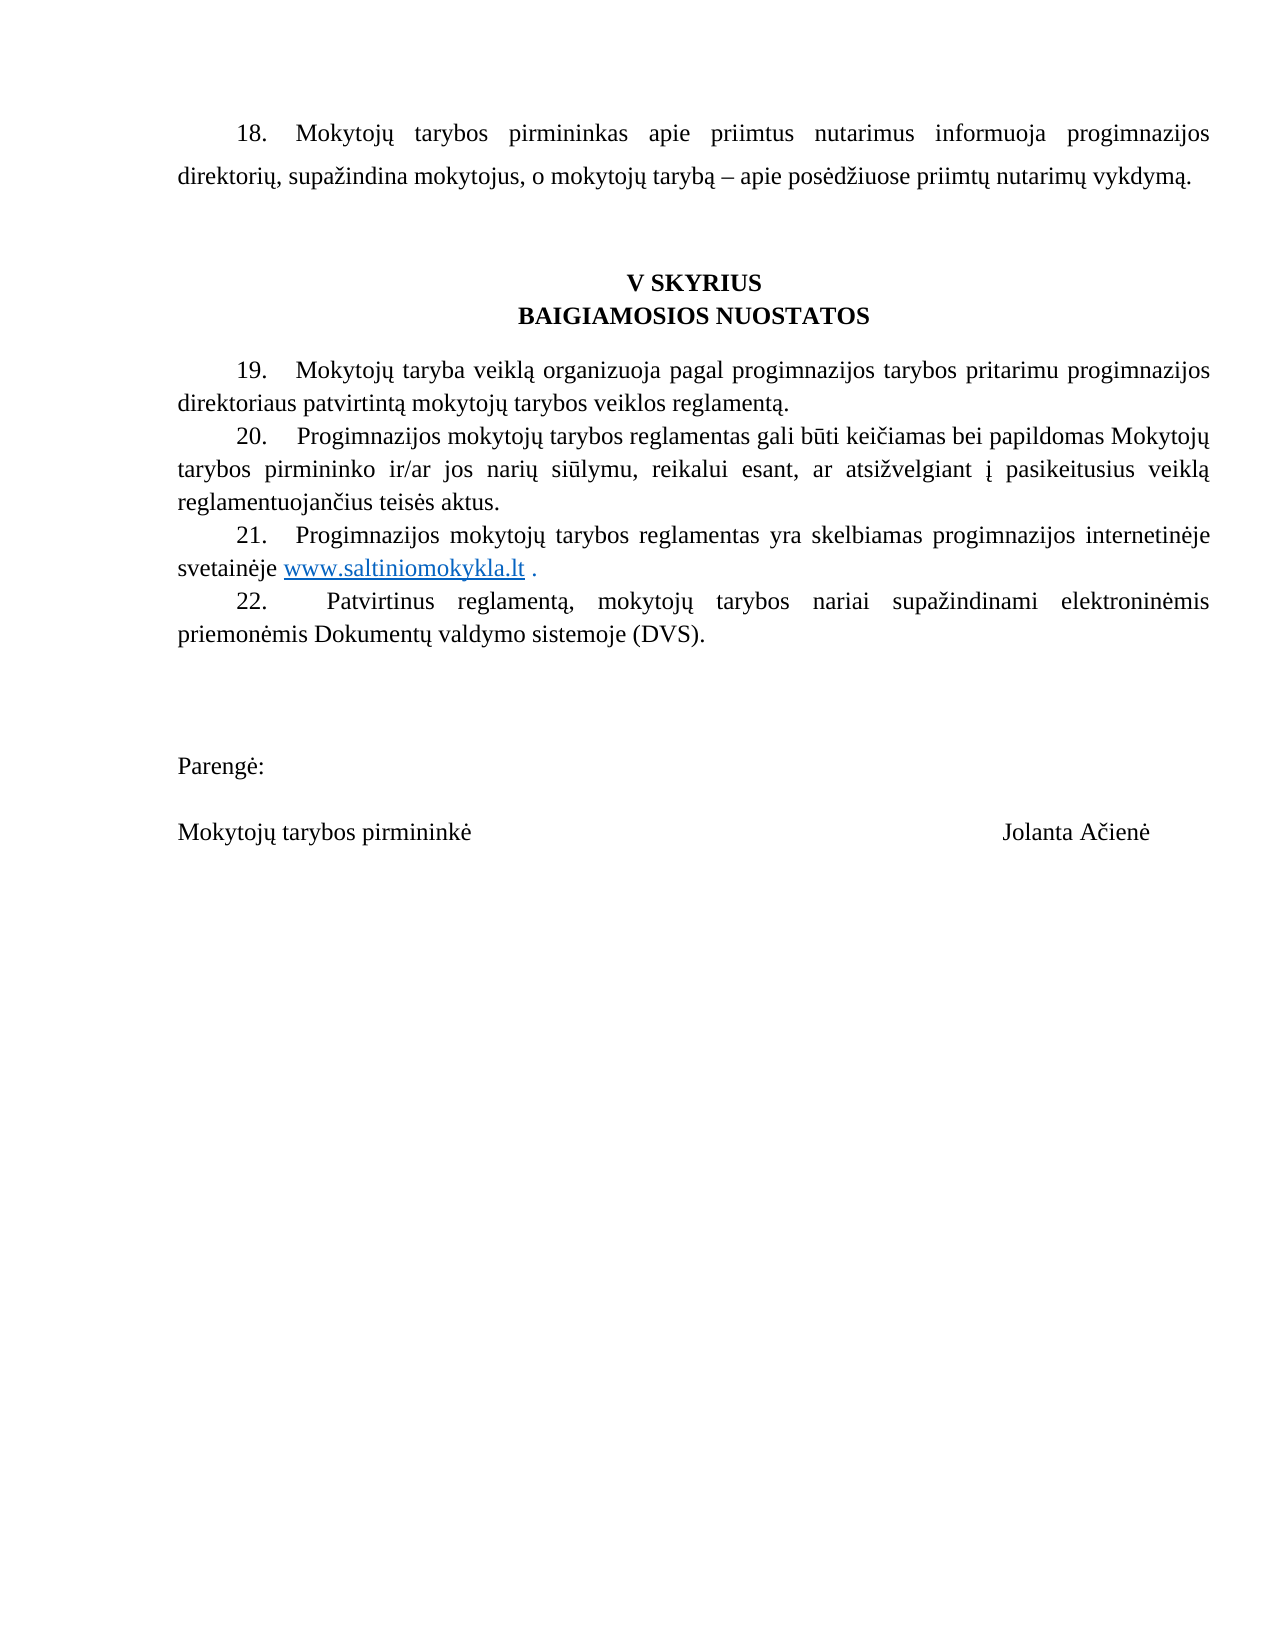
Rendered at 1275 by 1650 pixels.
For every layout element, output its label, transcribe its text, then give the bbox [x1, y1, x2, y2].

text Mokytojų tarybos pirmininkė Jolanta Ačienė [177, 817, 1211, 846]
list Progimnazijos mokytojų tarybos reglamentas gali būti keičiamas bei papildomas Mokytojų tarybos pirmininko ir/ar jos narių siūlymu, reikalui esant, ar atsižvelgiant į pasikeitusius veiklą reglamentuojančius teisės aktus. [177, 421, 1211, 516]
list Progimnazijos mokytojų tarybos reglamentas yra skelbiamas progimnazijos internetinėje svetainėje www.saltiniomokykla.lt . [177, 520, 1211, 582]
list Mokytojų tarybos pirmininkas apie priimtus nutarimus informuoja progimnazijos direktorių, supažindina mokytojus, o mokytojų tarybą – apie posėdžiuose priimtų nutarimų vykdymą. [177, 118, 1211, 190]
text Parengė: [177, 751, 1211, 780]
list Patvirtinus reglamentą, mokytojų tarybos nariai supažindinami elektroninėmis priemonėmis Dokumentų valdymo sistemoje (DVS). [177, 586, 1211, 648]
text V SKYRIUS BAIGIAMOSIOS NUOSTATOS [177, 268, 1211, 330]
list Mokytojų taryba veiklą organizuoja pagal progimnazijos tarybos pritarimu progimnazijos direktoriaus patvirtintą mokytojų tarybos veiklos reglamentą. [177, 355, 1211, 417]
